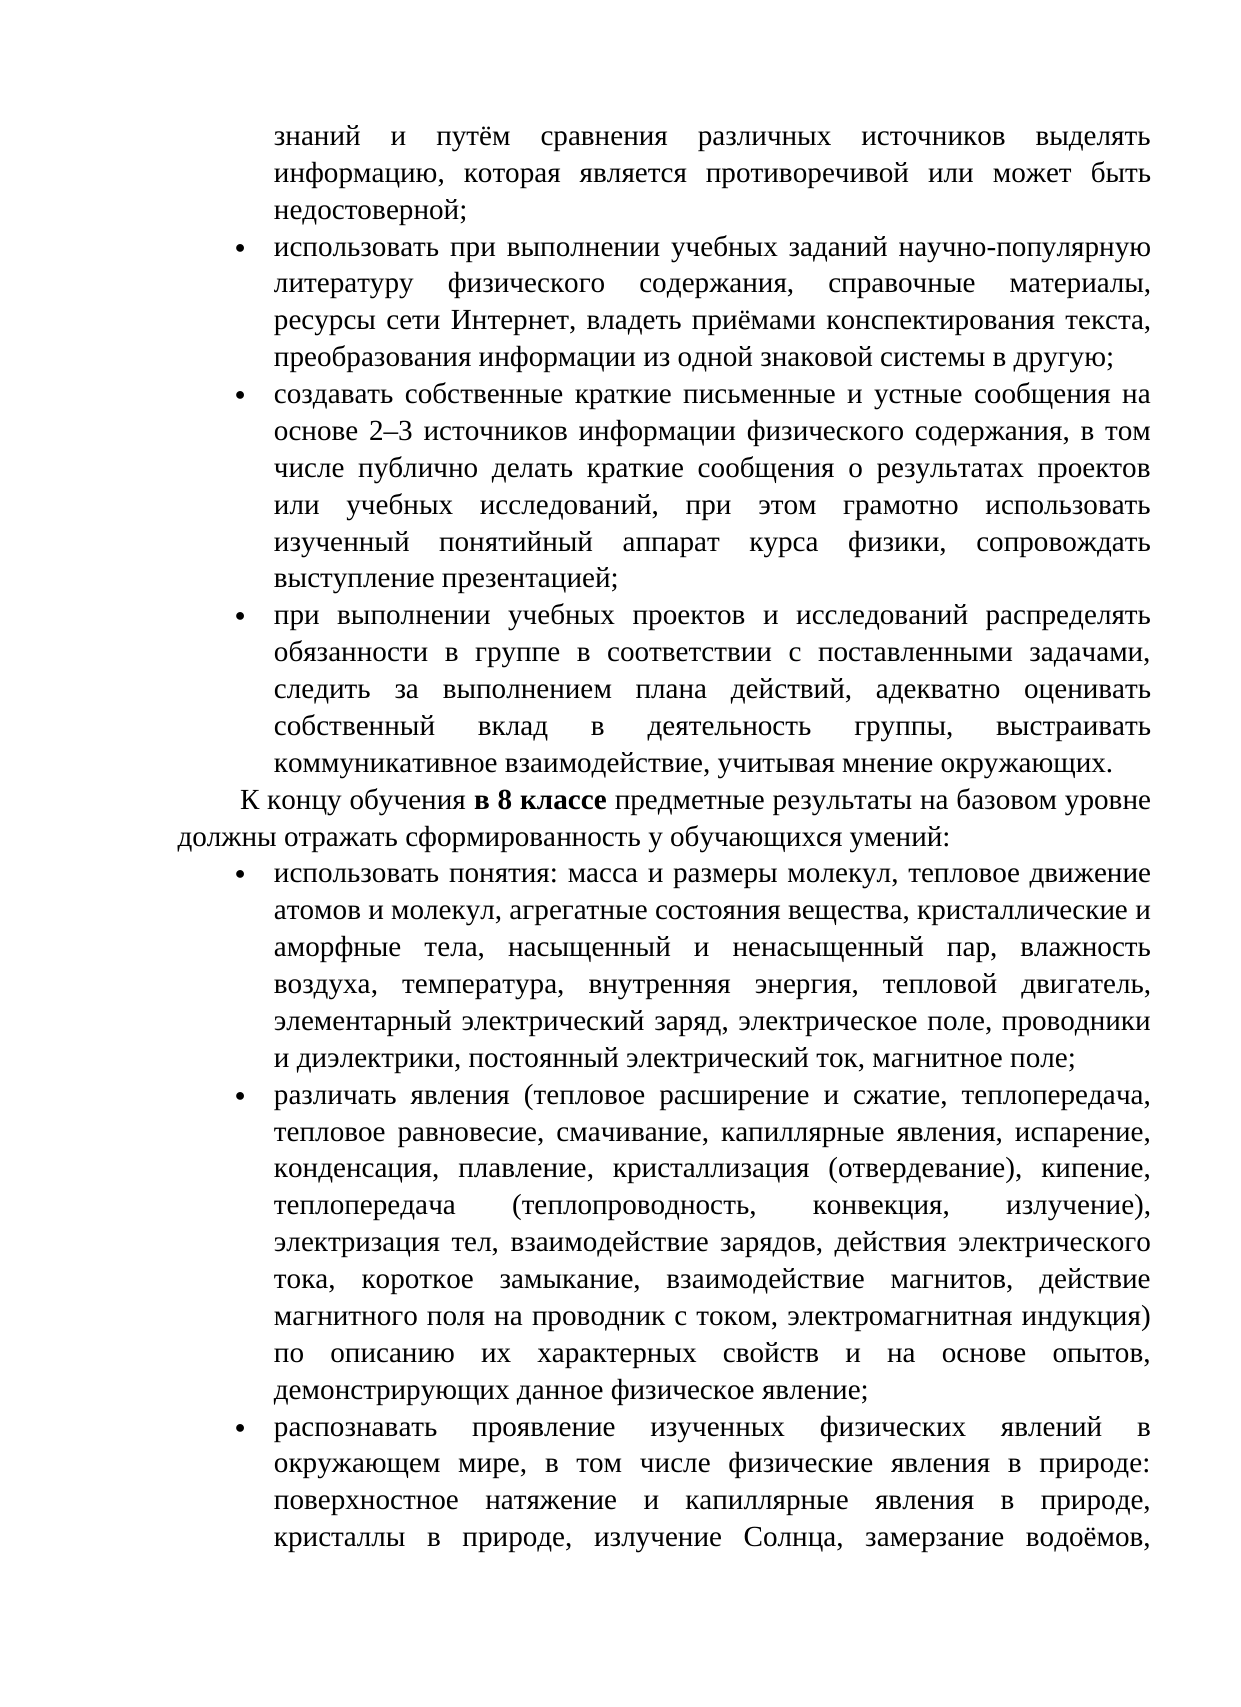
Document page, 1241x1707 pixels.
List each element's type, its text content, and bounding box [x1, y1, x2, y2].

list создавать собственные краткие письменные и устные сообщения на основе 2–3 источников информации физического содержания, в том числе публично делать краткие сообщения о результатах проектов или учебных исследований, при этом грамотно использовать изученный понятийный аппарат курса физики, сопровождать выступление презентацией; [236, 376, 1152, 594]
text К концу обучения в 8 классе предметные результаты на базовом уровне должны отражать сформированность у обучающихся умений: [177, 782, 1152, 852]
list использовать при выполнении учебных заданий научно-популярную литературу физического содержания, справочные материалы, ресурсы сети Интернет, владеть приёмами конспектирования текста, преобразования информации из одной знаковой системы в другую; [236, 229, 1152, 373]
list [236, 1409, 1152, 1553]
list использовать понятия: масса и размеры молекул, тепловое движение атомов и молекул, агрегатные состояния вещества, кристаллические и аморфные тела, насыщенный и ненасыщенный пар, влажность воздуха, температура, внутренняя энергия, тепловой двигатель, элементарный электрический заряд, электрическое поле, проводники и диэлектрики, постоянный электрический ток, магнитное поле; [236, 856, 1152, 1073]
list различать явления (тепловое расширение и сжатие, теплопередача, тепловое равновесие, смачивание, капиллярные явления, испарение, конденсация, плавление, кристаллизация (отвердевание), кипение, теплопередача (теплопроводность, конвекция, излучение), электризация тел, взаимодействие зарядов, действия электрического тока, короткое замыкание, взаимодействие магнитов, действие магнитного поля на проводник с током, электромагнитная индукция) по описанию их характерных свойств и на основе опытов, демонстрирующих данное физическое явление; [236, 1077, 1152, 1405]
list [236, 118, 1152, 225]
list при выполнении учебных проектов и исследований распределять обязанности в группе в соответствии с поставленными задачами, следить за выполнением плана действий, адекватно оценивать собственный вклад в деятельность группы, выстраивать коммуникативное взаимодействие, учитывая мнение окружающих. [236, 597, 1152, 778]
